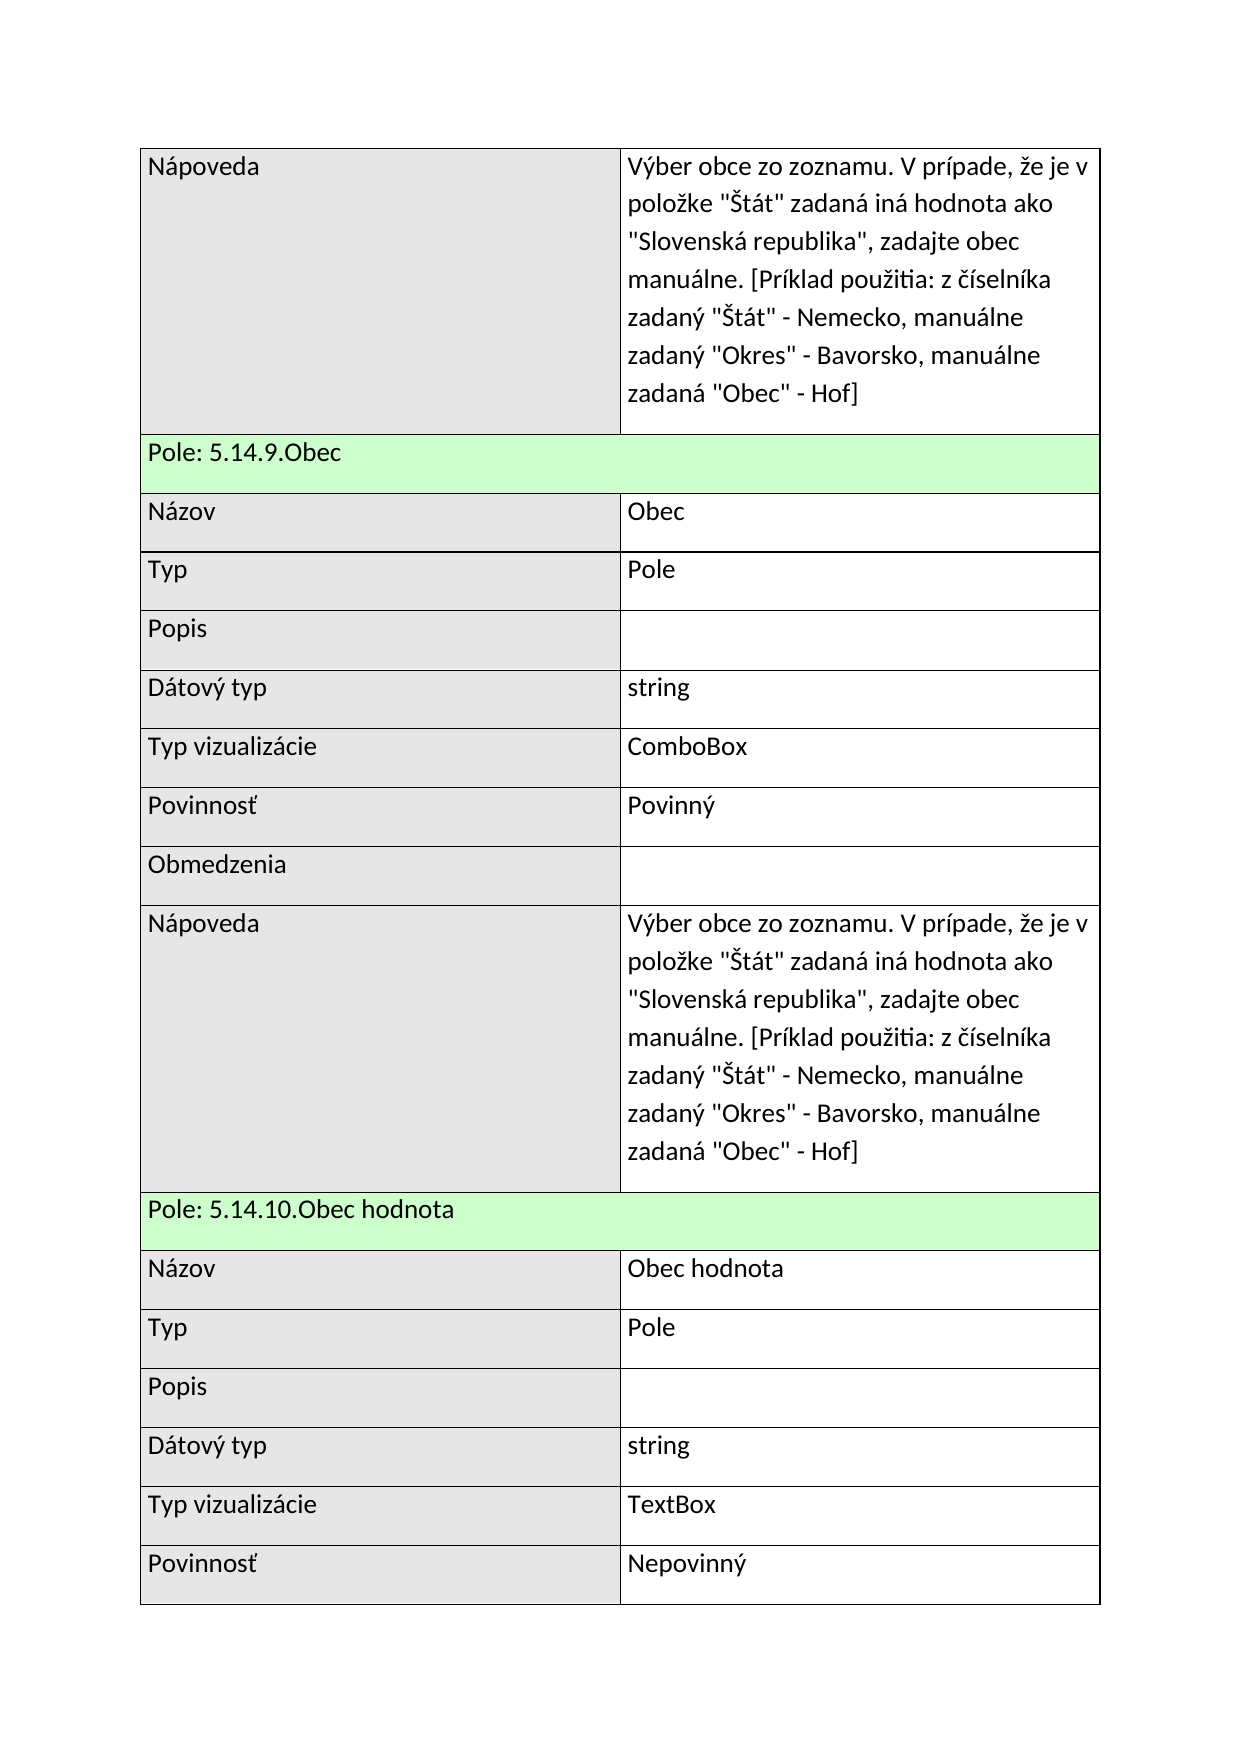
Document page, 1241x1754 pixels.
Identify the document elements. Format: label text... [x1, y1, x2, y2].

table_cell Obec hodnota [621, 1251, 1099, 1309]
table_cell Obmedzenia [141, 847, 620, 905]
table_cell Nápoveda [141, 149, 620, 434]
table_cell Popis [141, 1369, 620, 1427]
table_cell Nápoveda [141, 906, 620, 1192]
table_cell Názov [141, 494, 620, 551]
table_cell [621, 847, 1099, 905]
table_cell Obec [621, 494, 1099, 551]
table_cell Pole: 5.14.10.Obec hodnota [141, 1193, 1099, 1250]
table_cell string [621, 1428, 1099, 1486]
table_cell Povinnosť [141, 788, 620, 846]
table_cell [621, 611, 1099, 669]
table_cell Pole [621, 553, 1099, 610]
table_cell Typ [141, 553, 620, 610]
table_cell Dátový typ [141, 1428, 620, 1486]
table_cell TextBox [621, 1487, 1099, 1545]
table_cell Povinnosť [141, 1546, 620, 1603]
table_cell Dátový typ [141, 671, 620, 728]
table_cell Pole: 5.14.9.Obec [141, 435, 1099, 493]
table_cell Povinný [621, 788, 1099, 846]
table_cell Názov [141, 1251, 620, 1309]
table_cell Výber obce zo zoznamu. V prípade, že je v položke "Štát" zadaná iná hodnota ako "Slovenská republika", zadajte obec manuálne. [Príklad použitia: z číselníka zadaný "Štát" - Nemecko, manuálne zadaný "Okres" - Bavorsko, manuálne zadaná "Obec" - Hof] [621, 906, 1099, 1192]
table_cell [621, 1369, 1099, 1427]
table_cell ComboBox [621, 729, 1099, 787]
table_cell Typ vizualizácie [141, 729, 620, 787]
table_cell Výber obce zo zoznamu. V prípade, že je v položke "Štát" zadaná iná hodnota ako "Slovenská republika", zadajte obec manuálne. [Príklad použitia: z číselníka zadaný "Štát" - Nemecko, manuálne zadaný "Okres" - Bavorsko, manuálne zadaná "Obec" - Hof] [621, 149, 1099, 434]
table_cell Popis [141, 611, 620, 669]
table_cell string [621, 671, 1099, 728]
table_cell Typ vizualizácie [141, 1487, 620, 1545]
table_cell Pole [621, 1310, 1099, 1368]
table_cell Typ [141, 1310, 620, 1368]
table_cell Nepovinný [621, 1546, 1099, 1603]
